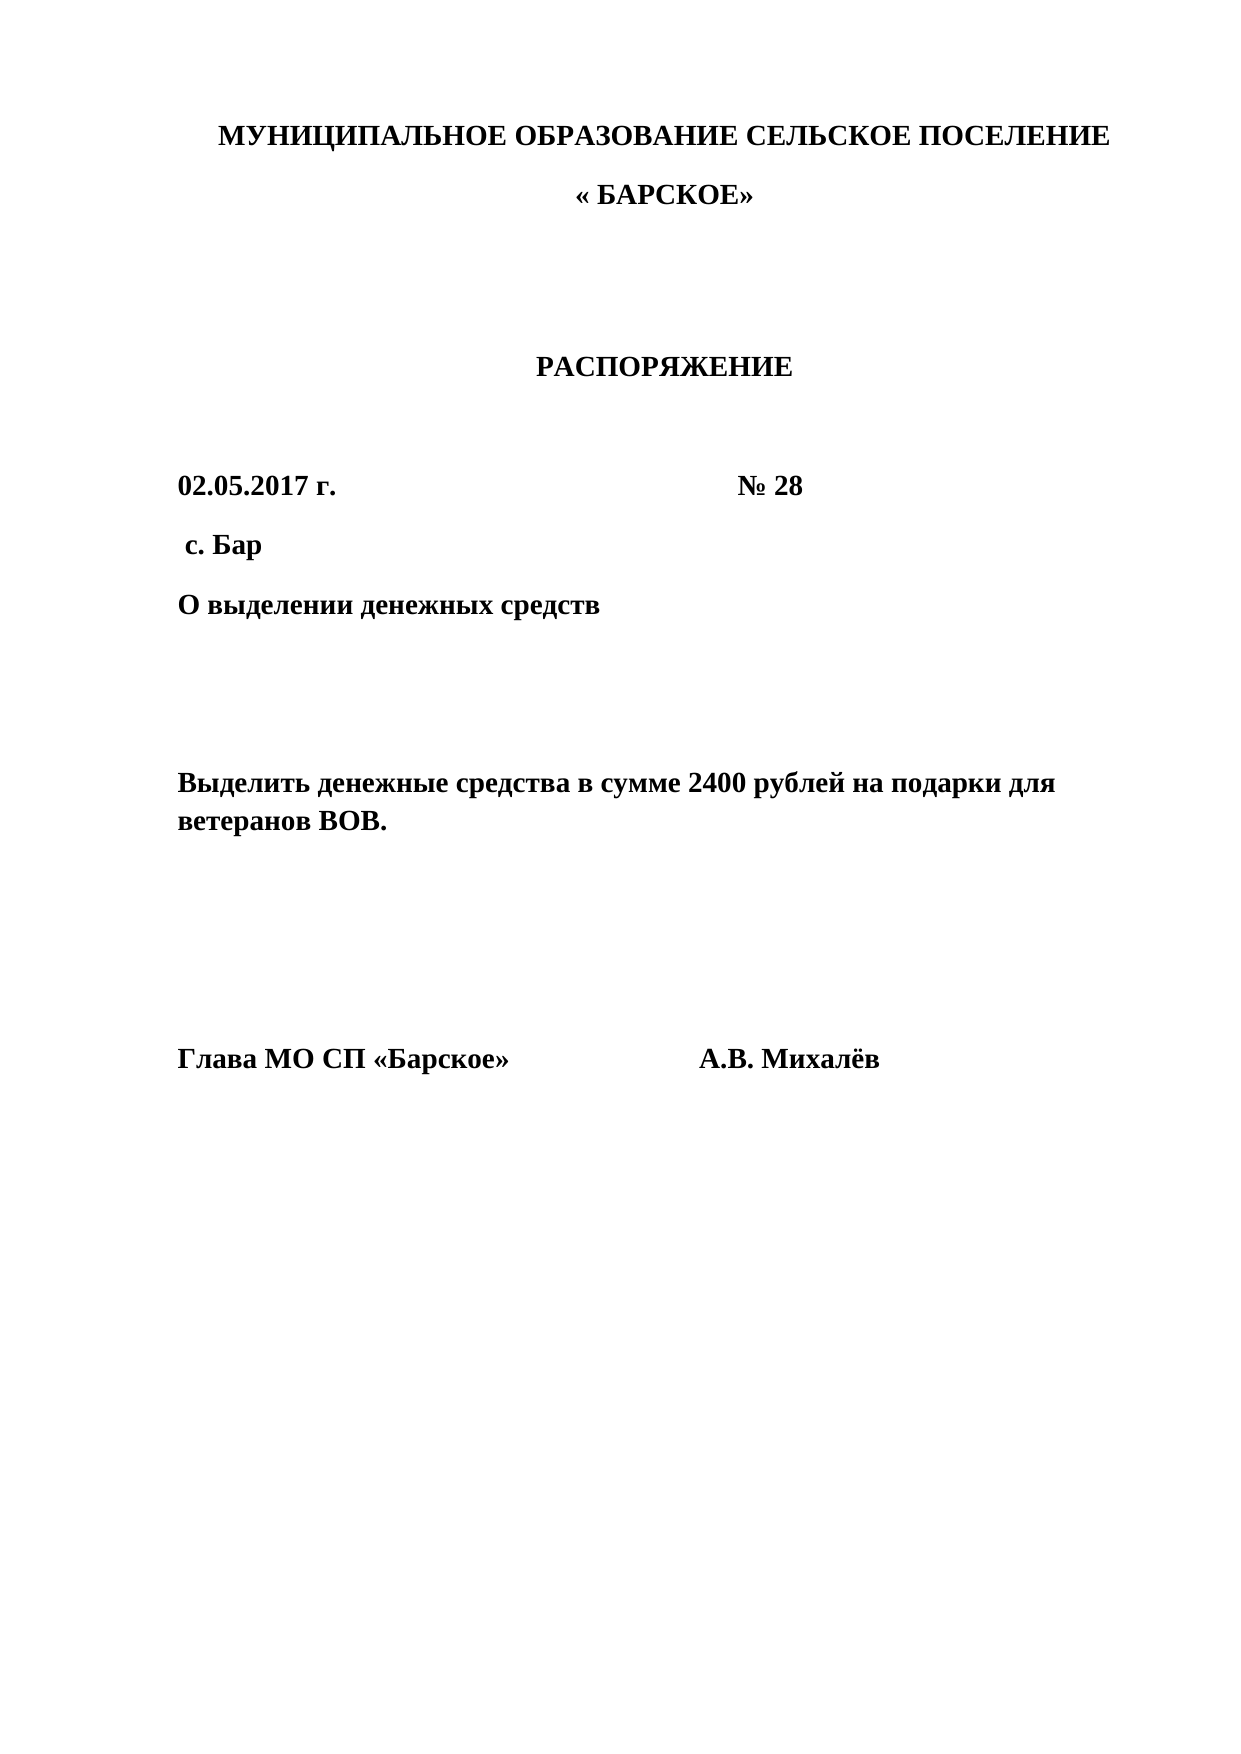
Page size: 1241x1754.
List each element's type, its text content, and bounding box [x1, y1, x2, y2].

text РАСПОРЯЖЕНИЕ [177, 349, 1152, 383]
text « БАРСКОЕ» [177, 177, 1152, 211]
text О выделении денежных средств [177, 587, 1152, 620]
text Глава МО СП «Барское» А.В. Михалёв [177, 1041, 1152, 1074]
text Выделить денежные средства в сумме 2400 рублей на подарки для ветеранов ВОВ. [177, 765, 1152, 837]
text с. Бар [177, 527, 1152, 561]
text МУНИЦИПАЛЬНОЕ ОБРАЗОВАНИЕ СЕЛЬСКОЕ ПОСЕЛЕНИЕ [177, 118, 1152, 152]
text 02.05.2017 г. № 28 [177, 468, 1152, 502]
